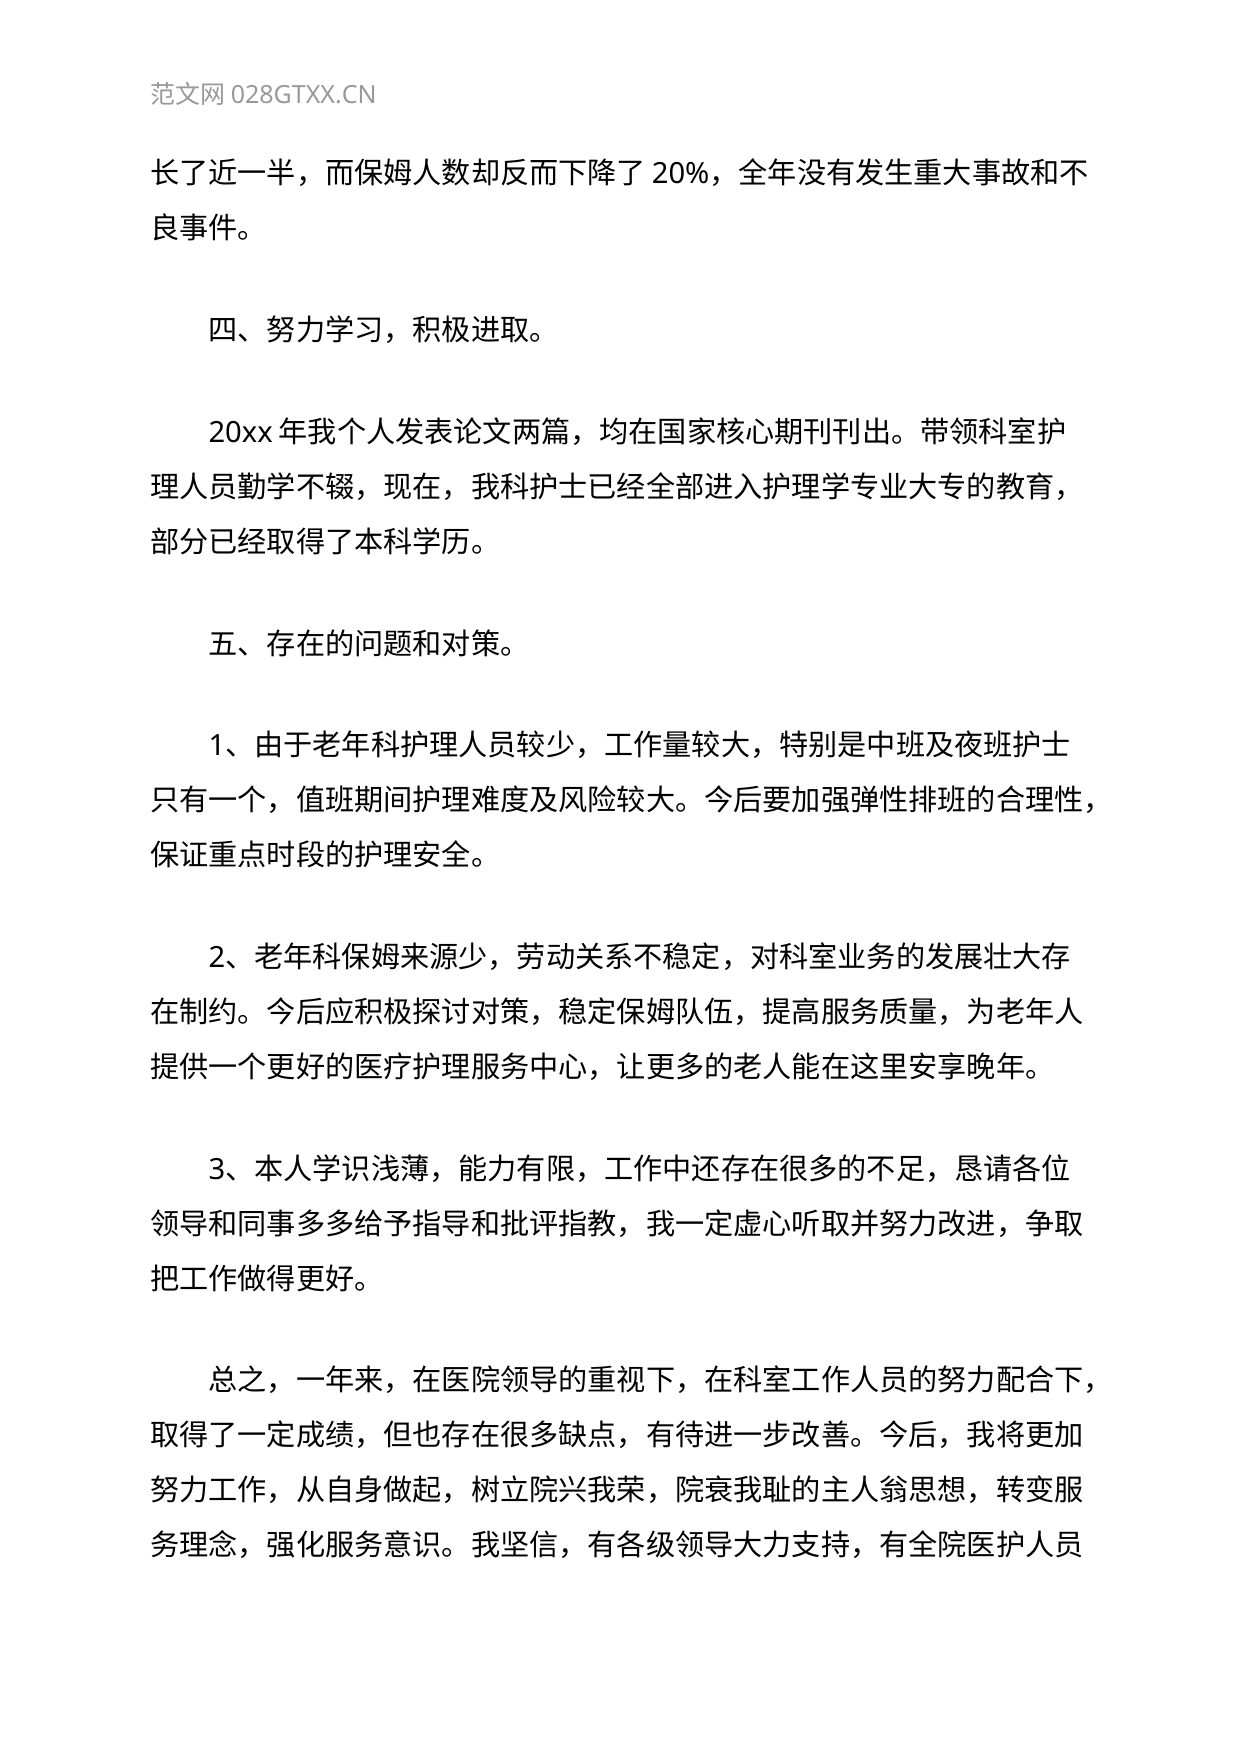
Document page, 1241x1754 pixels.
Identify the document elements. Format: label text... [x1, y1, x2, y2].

text 2、老年科保姆来源少，劳动关系不稳定，对科室业务的发展壮大存在制约。今后应积极探讨对策，稳定保姆队伍，提高服务质量，为老年人提供一个更好的医疗护理服务中心，让更多的老人能在这里安享晚年。 [150, 934, 1090, 1086]
text 四、努力学习，积极进取。 [150, 307, 1090, 349]
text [150, 1357, 1090, 1564]
text 3、本人学识浅薄，能力有限，工作中还存在很多的不足，恳请各位领导和同事多多给予指导和批评指教，我一定虚心听取并努力改进，争取把工作做得更好。 [150, 1145, 1090, 1297]
text 1、由于老年科护理人员较少，工作量较大，特别是中班及夜班护士只有一个，值班期间护理难度及风险较大。今后要加强弹性排班的合理性，保证重点时段的护理安全。 [150, 722, 1090, 874]
text 五、存在的问题和对策。 [150, 620, 1090, 662]
text 20xx年我个人发表论文两篇，均在国家核心期刊刊出。带领科室护理人员勤学不辍，现在，我科护士已经全部进入护理学专业大专的教育，部分已经取得了本科学历。 [150, 408, 1090, 561]
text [150, 150, 1090, 247]
